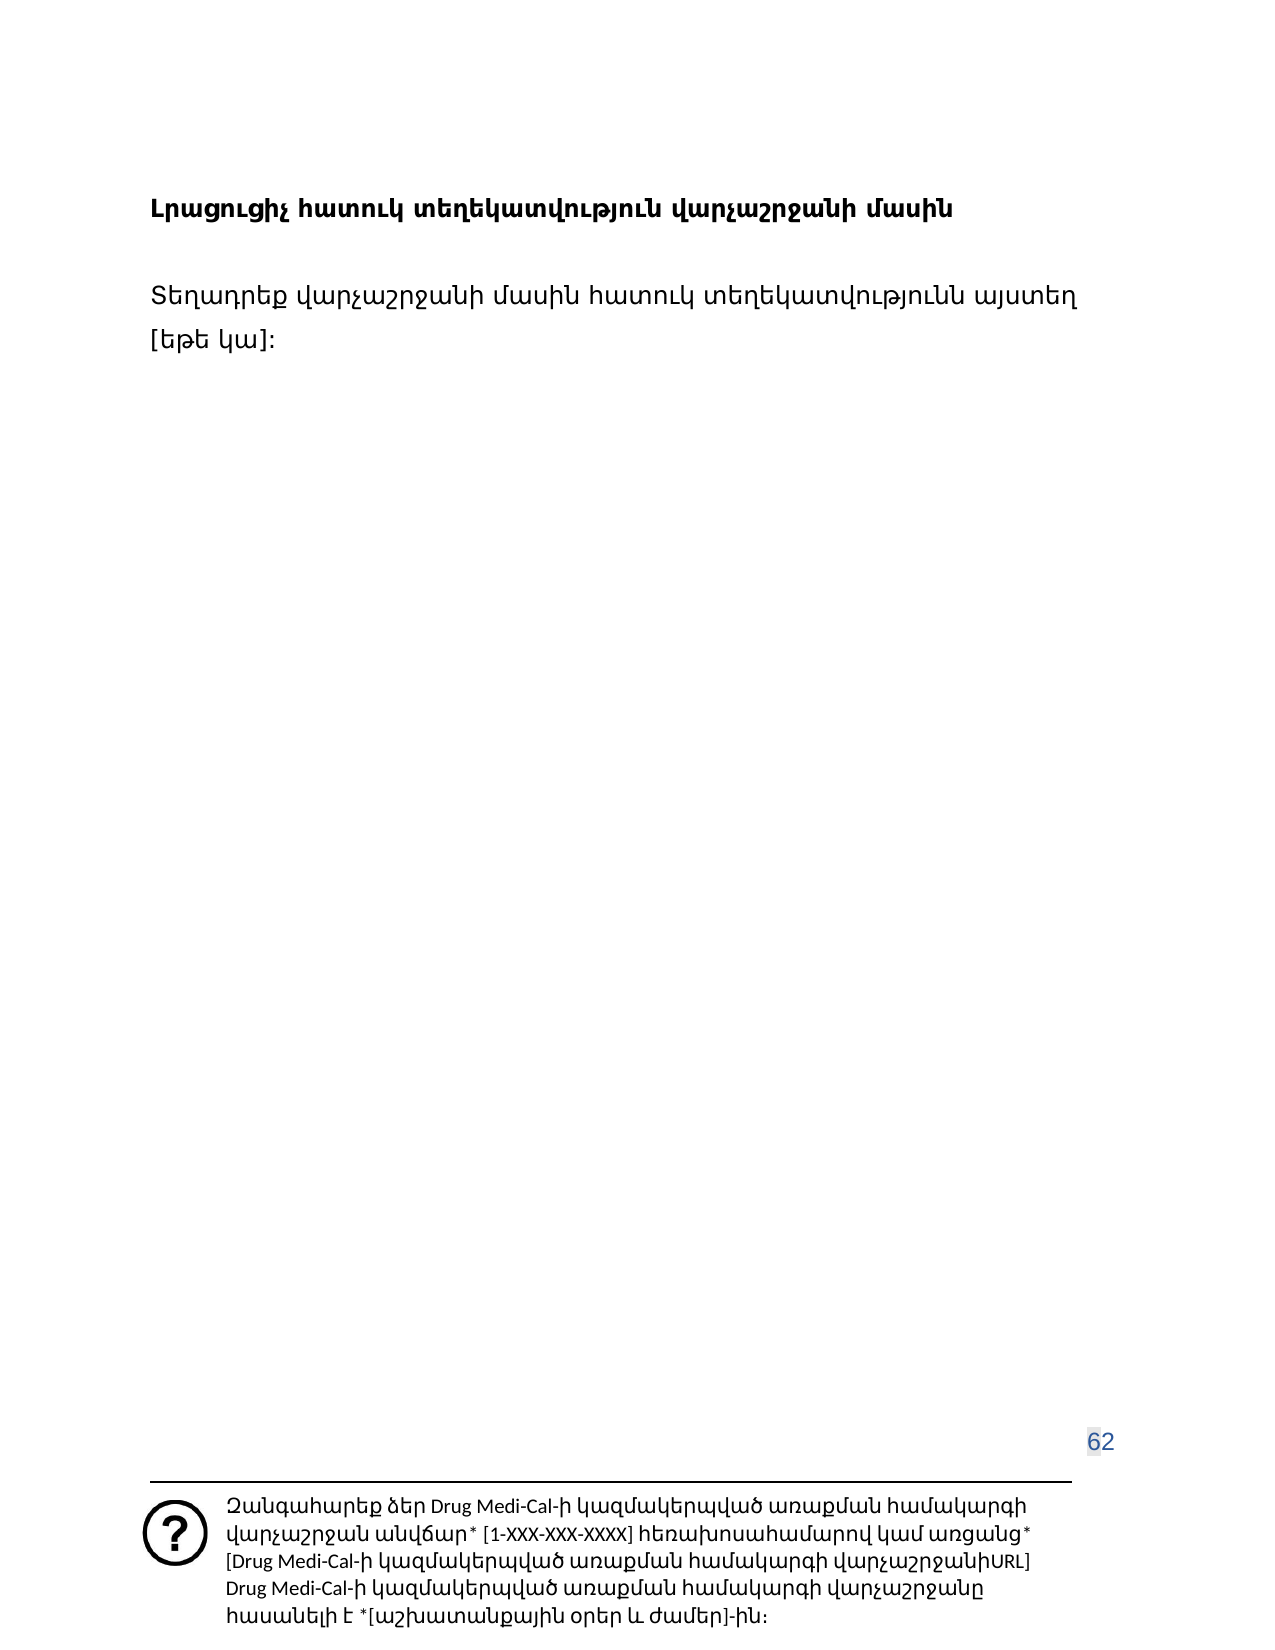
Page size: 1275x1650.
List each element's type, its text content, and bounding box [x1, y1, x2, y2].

text Լրացուցիչ հատուկ տեղեկատվություն վարչաշրջանի մասին [150, 194, 1125, 223]
text Տեղադրեք վարչաշրջանի մասին հատուկ տեղեկատվությունն այստեղ [եթե կա]: [150, 281, 1125, 354]
picture [142, 1500, 208, 1566]
